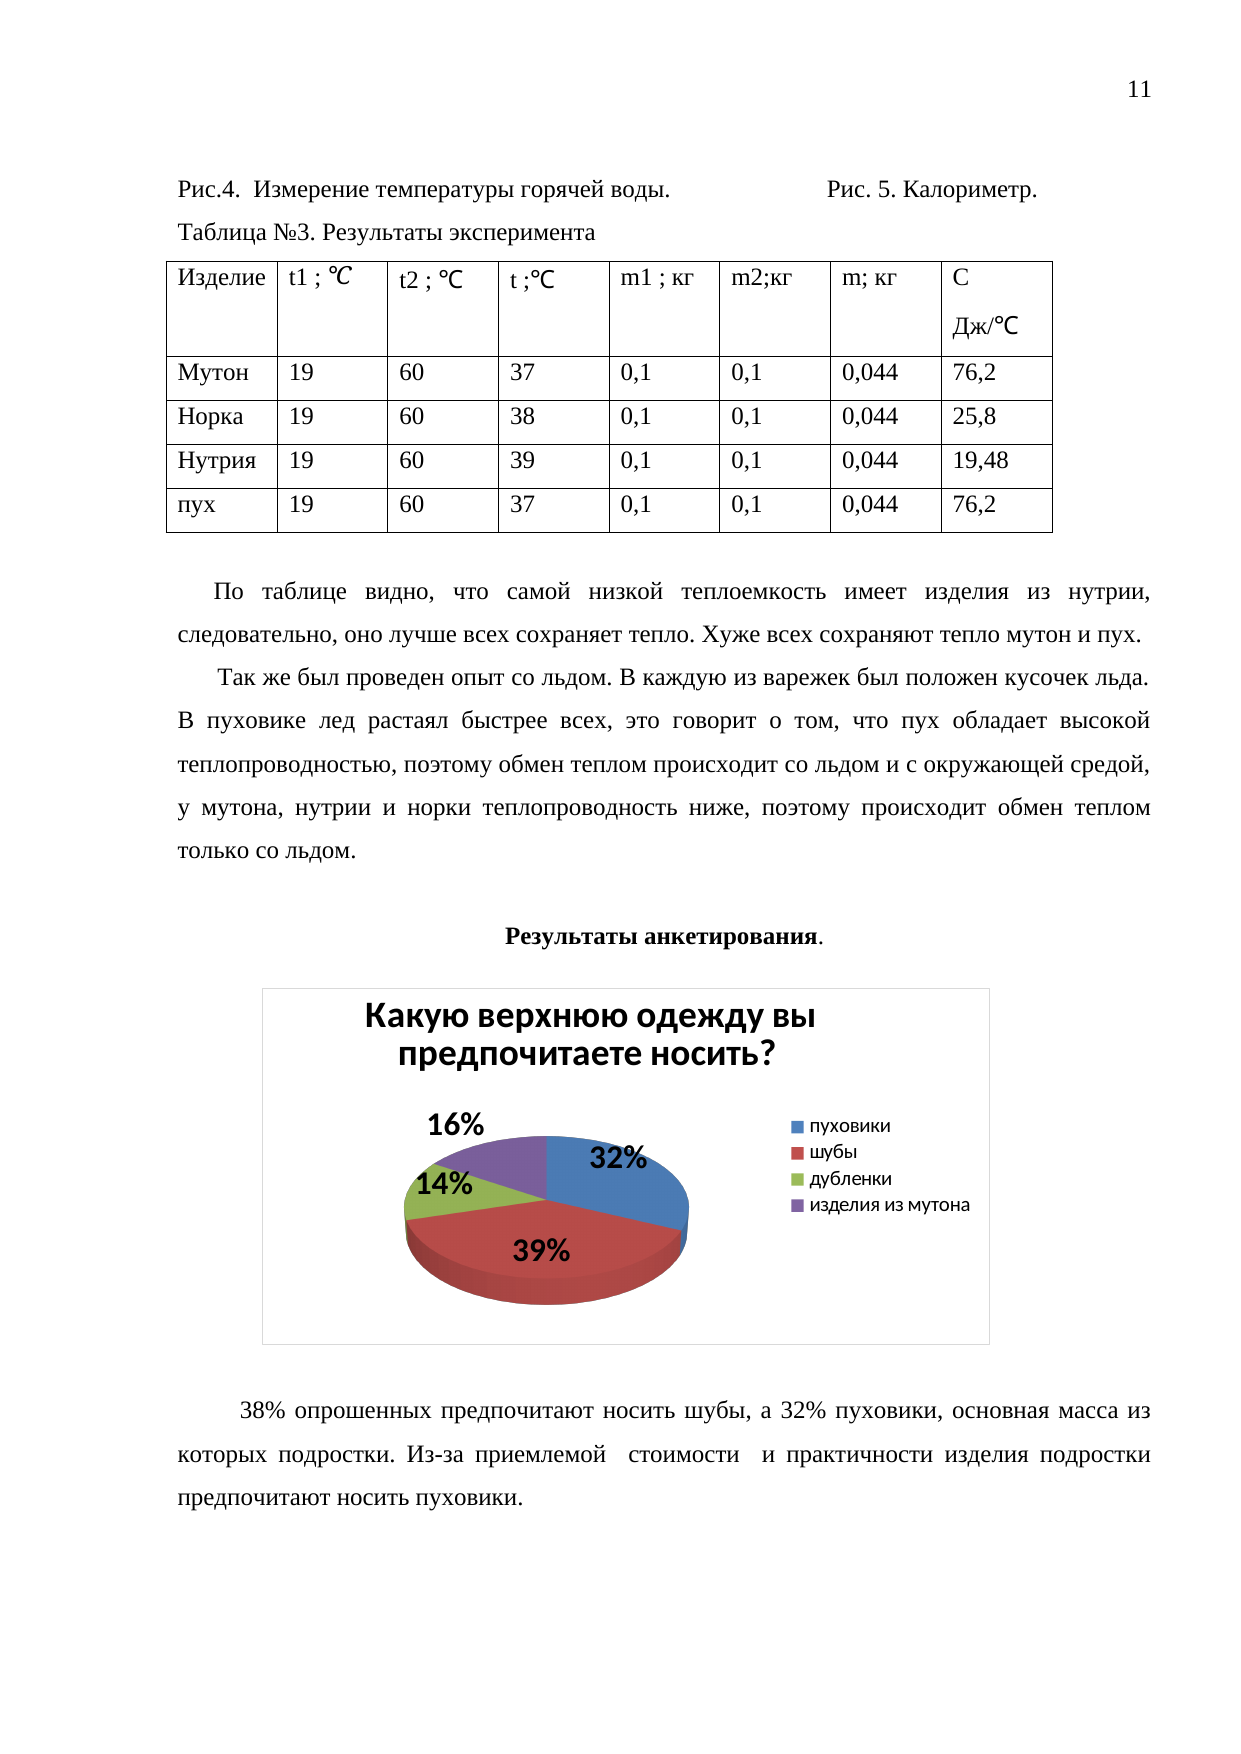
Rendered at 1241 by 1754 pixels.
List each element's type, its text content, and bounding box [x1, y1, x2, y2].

table_cell 0,1 [720, 357, 830, 400]
table_cell 0,1 [720, 489, 830, 532]
table_cell 0,044 [831, 445, 941, 488]
table_header Изделие [167, 262, 277, 356]
table_cell Мутон [167, 357, 277, 400]
table_cell 37 [499, 489, 609, 532]
table_cell 19 [278, 401, 387, 444]
table_cell 38 [499, 401, 609, 444]
table_header С Дж/℃ [942, 262, 1052, 356]
table_header t2 ; ℃ [388, 262, 498, 356]
table_cell пух [167, 489, 277, 532]
table_cell 0,1 [720, 401, 830, 444]
table_cell 60 [388, 401, 498, 444]
table_cell 60 [388, 489, 498, 532]
text Результаты анкетирования. [177, 921, 1152, 950]
table_cell 19 [278, 357, 387, 400]
text Рис.4. Измерение температуры горячей воды. Рис. 5. Калориметр. [177, 174, 1152, 203]
table_cell 0,044 [831, 489, 941, 532]
table_header t ;℃ [499, 262, 609, 356]
table_cell 19,48 [942, 445, 1052, 488]
table_header m2;кг [720, 262, 830, 356]
table_cell 0,1 [610, 401, 719, 444]
table_cell 76,2 [942, 357, 1052, 400]
text По таблице видно, что самой низкой теплоемкость имеет изделия из нутрии, следовательно, оно лучше всех сохраняет тепло. Хуже всех сохраняют тепло мутон и пух. [177, 576, 1152, 648]
table_header m; кг [831, 262, 941, 356]
text Таблица №3. Результаты эксперимента [177, 217, 1152, 246]
table_cell Нутрия [167, 445, 277, 488]
table_header t1 ; [278, 262, 387, 356]
table_cell 60 [388, 357, 498, 400]
table_cell 0,044 [831, 357, 941, 400]
table_cell 76,2 [942, 489, 1052, 532]
table_header m1 ; кг [610, 262, 719, 356]
table_cell 0,1 [610, 445, 719, 488]
table_cell 19 [278, 489, 387, 532]
table_cell 19 [278, 445, 387, 488]
table_cell 37 [499, 357, 609, 400]
table_cell 0,1 [610, 489, 719, 532]
table_cell 60 [388, 445, 498, 488]
table_cell 0,1 [610, 357, 719, 400]
table_cell 0,044 [831, 401, 941, 444]
table_cell 25,8 [942, 401, 1052, 444]
table_cell 0,1 [720, 445, 830, 488]
text 38% опрошенных предпочитают носить шубы, а 32% пуховики, основная масса из которых подростки. Из-за приемлемой стоимости и практичности изделия подростки предпочитают носить пуховики. [177, 1396, 1152, 1511]
text Так же был проведен опыт со льдом. В каждую из варежек был положен кусочек льда. В пуховике лед растаял быстрее всех, это говорит о том, что пух обладает высокой теплопроводностью, поэтому обмен теплом происходит со льдом и с окружающей средой, у мутона, нутрии и норки теплопроводность ниже, поэтому происходит обмен теплом только со льдом. [177, 662, 1152, 864]
table_cell 39 [499, 445, 609, 488]
table_cell Норка [167, 401, 277, 444]
